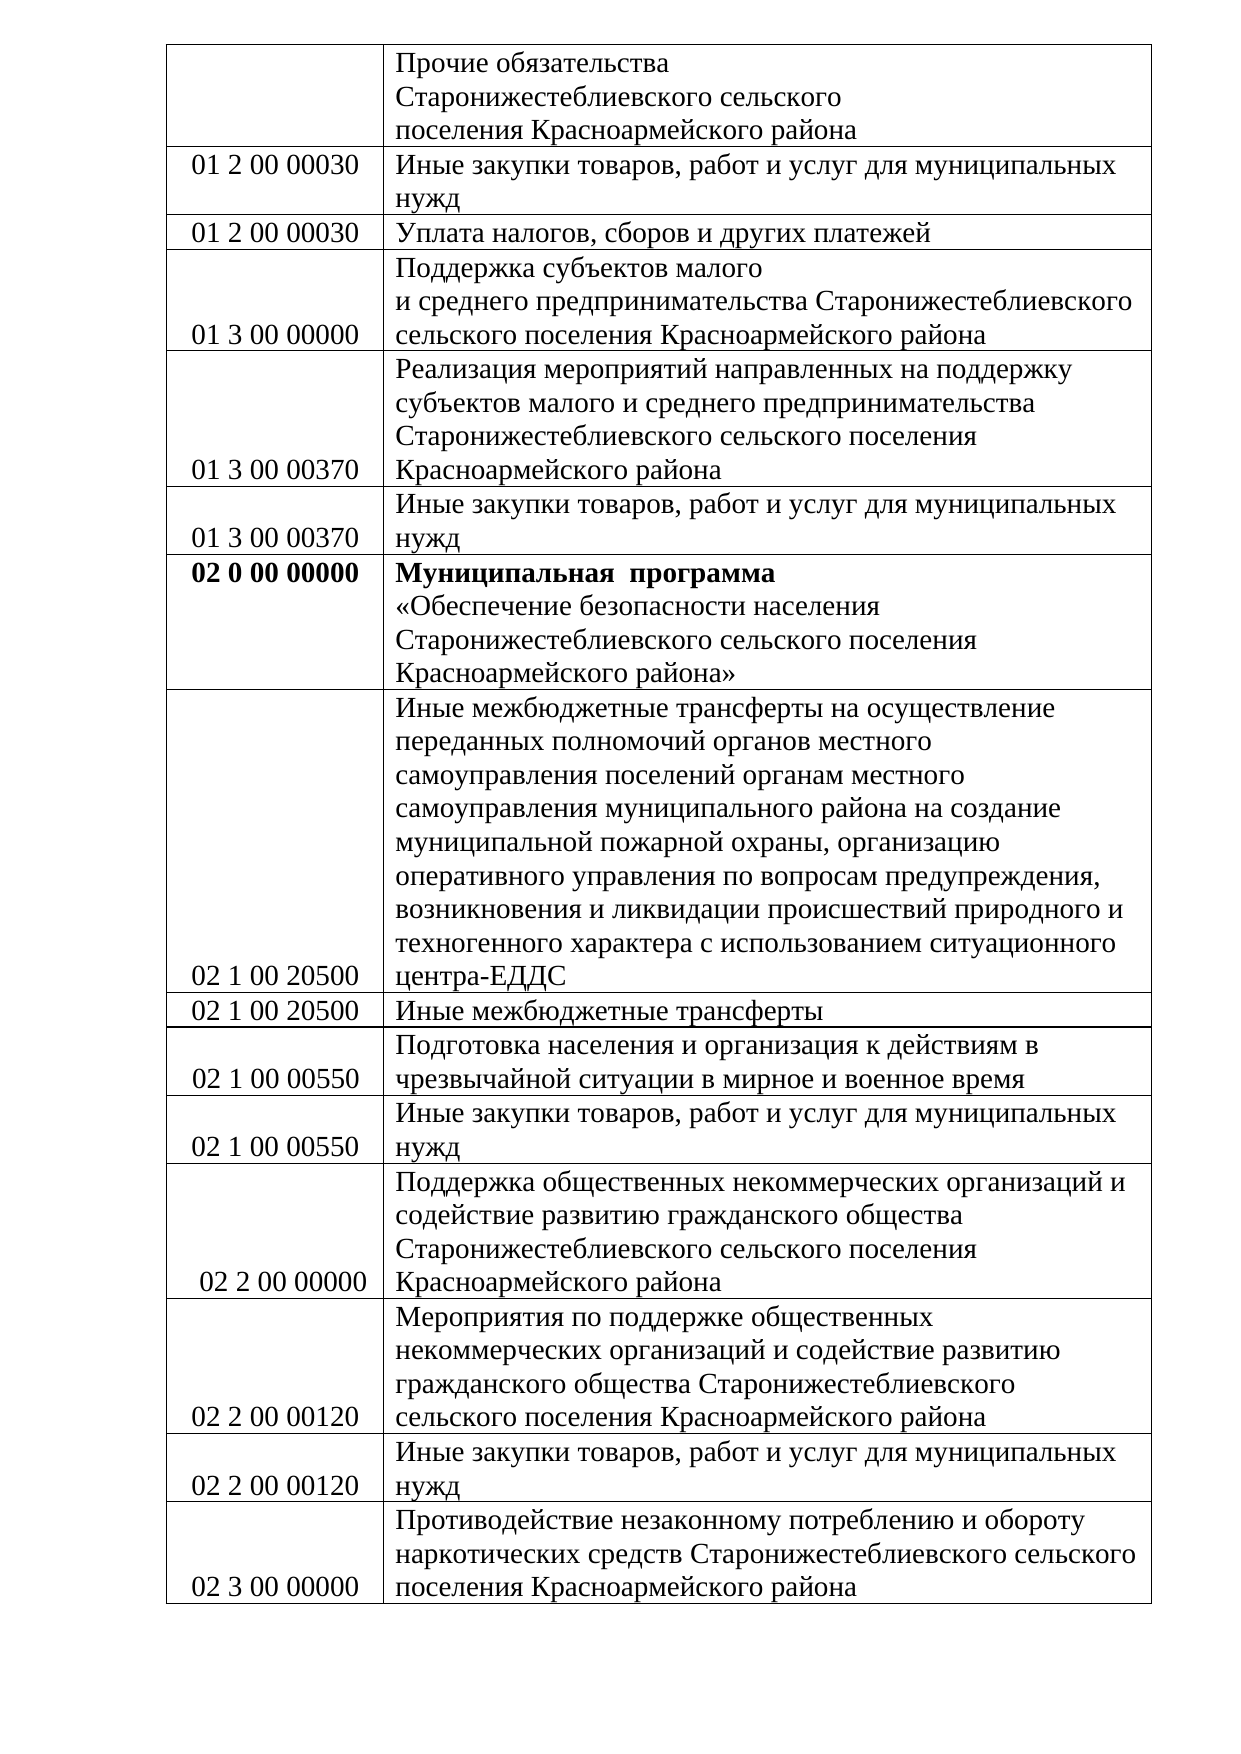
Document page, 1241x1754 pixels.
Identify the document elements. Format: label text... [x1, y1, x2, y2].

table_cell 02 0 00 00000 [167, 555, 383, 689]
table_cell [167, 45, 383, 146]
table_cell 01 2 00 00030 [167, 215, 383, 249]
table_cell 02 3 00 00000 [167, 1502, 383, 1603]
table_cell 01 3 00 00370 [167, 487, 383, 554]
table_cell Иные межбюджетные трансферты на осуществление переданных полномочий органов местного самоуправления поселений органам местного самоуправления муниципального района на создание муниципальной пожарной охраны, организацию оперативного управления по вопросам предупреждения, возникновения и ликвидации происшествий природного и техногенного характера с использованием ситуационного центра-ЕДДС [384, 690, 1151, 992]
table_cell 02 2 00 00000 [167, 1164, 383, 1298]
table_cell 01 3 00 00370 [167, 351, 383, 486]
table_cell Иные закупки товаров, работ и услуг для муниципальных нужд [384, 1096, 1151, 1163]
table_cell Иные закупки товаров, работ и услуг для муниципальных нужд [384, 487, 1151, 554]
table_cell Муниципальная программа «Обеспечение безопасности населения Старонижестеблиевского сельского поселения Красноармейского района» [384, 555, 1151, 689]
table_cell Поддержка субъектов малого и среднего предпринимательства Старонижестеблиевского сельского поселения Красноармейского района [384, 250, 1151, 350]
table_cell Иные закупки товаров, работ и услуг для муниципальных нужд [384, 1434, 1151, 1501]
table_cell 02 1 00 20500 [167, 690, 383, 992]
table_cell Прочие обязательства Старонижестеблиевского сельского поселения Красноармейского района [384, 45, 1151, 146]
table_cell Реализация мероприятий направленных на поддержку субъектов малого и среднего предпринимательства Старонижестеблиевского сельского поселения Красноармейского района [384, 351, 1151, 486]
table_cell Противодействие незаконному потреблению и обороту наркотических средств Старонижестеблиевского сельского поселения Красноармейского района [384, 1502, 1151, 1603]
table_cell 02 1 00 20500 [167, 993, 383, 1026]
table_cell Иные межбюджетные трансферты [384, 993, 1151, 1026]
table_cell 02 1 00 00550 [167, 1028, 383, 1094]
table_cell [384, 147, 1151, 214]
table_cell Поддержка общественных некоммерческих организаций и содействие развитию гражданского общества Старонижестеблиевского сельского поселения Красноармейского района [384, 1164, 1151, 1298]
table_cell Уплата налогов, сборов и других платежей [384, 215, 1151, 249]
table_cell 02 2 00 00120 [167, 1434, 383, 1501]
table_cell Мероприятия по поддержке общественных некоммерческих организаций и содействие развитию гражданского общества Старонижестеблиевского сельского поселения Красноармейского района [384, 1299, 1151, 1433]
table_cell Подготовка населения и организация к действиям в чрезвычайной ситуации в мирное и военное время [384, 1028, 1151, 1094]
table_cell 01 3 00 00000 [167, 250, 383, 350]
table_cell 01 2 00 00030 [167, 147, 383, 214]
table_cell 02 1 00 00550 [167, 1096, 383, 1163]
table_cell 02 2 00 00120 [167, 1299, 383, 1433]
